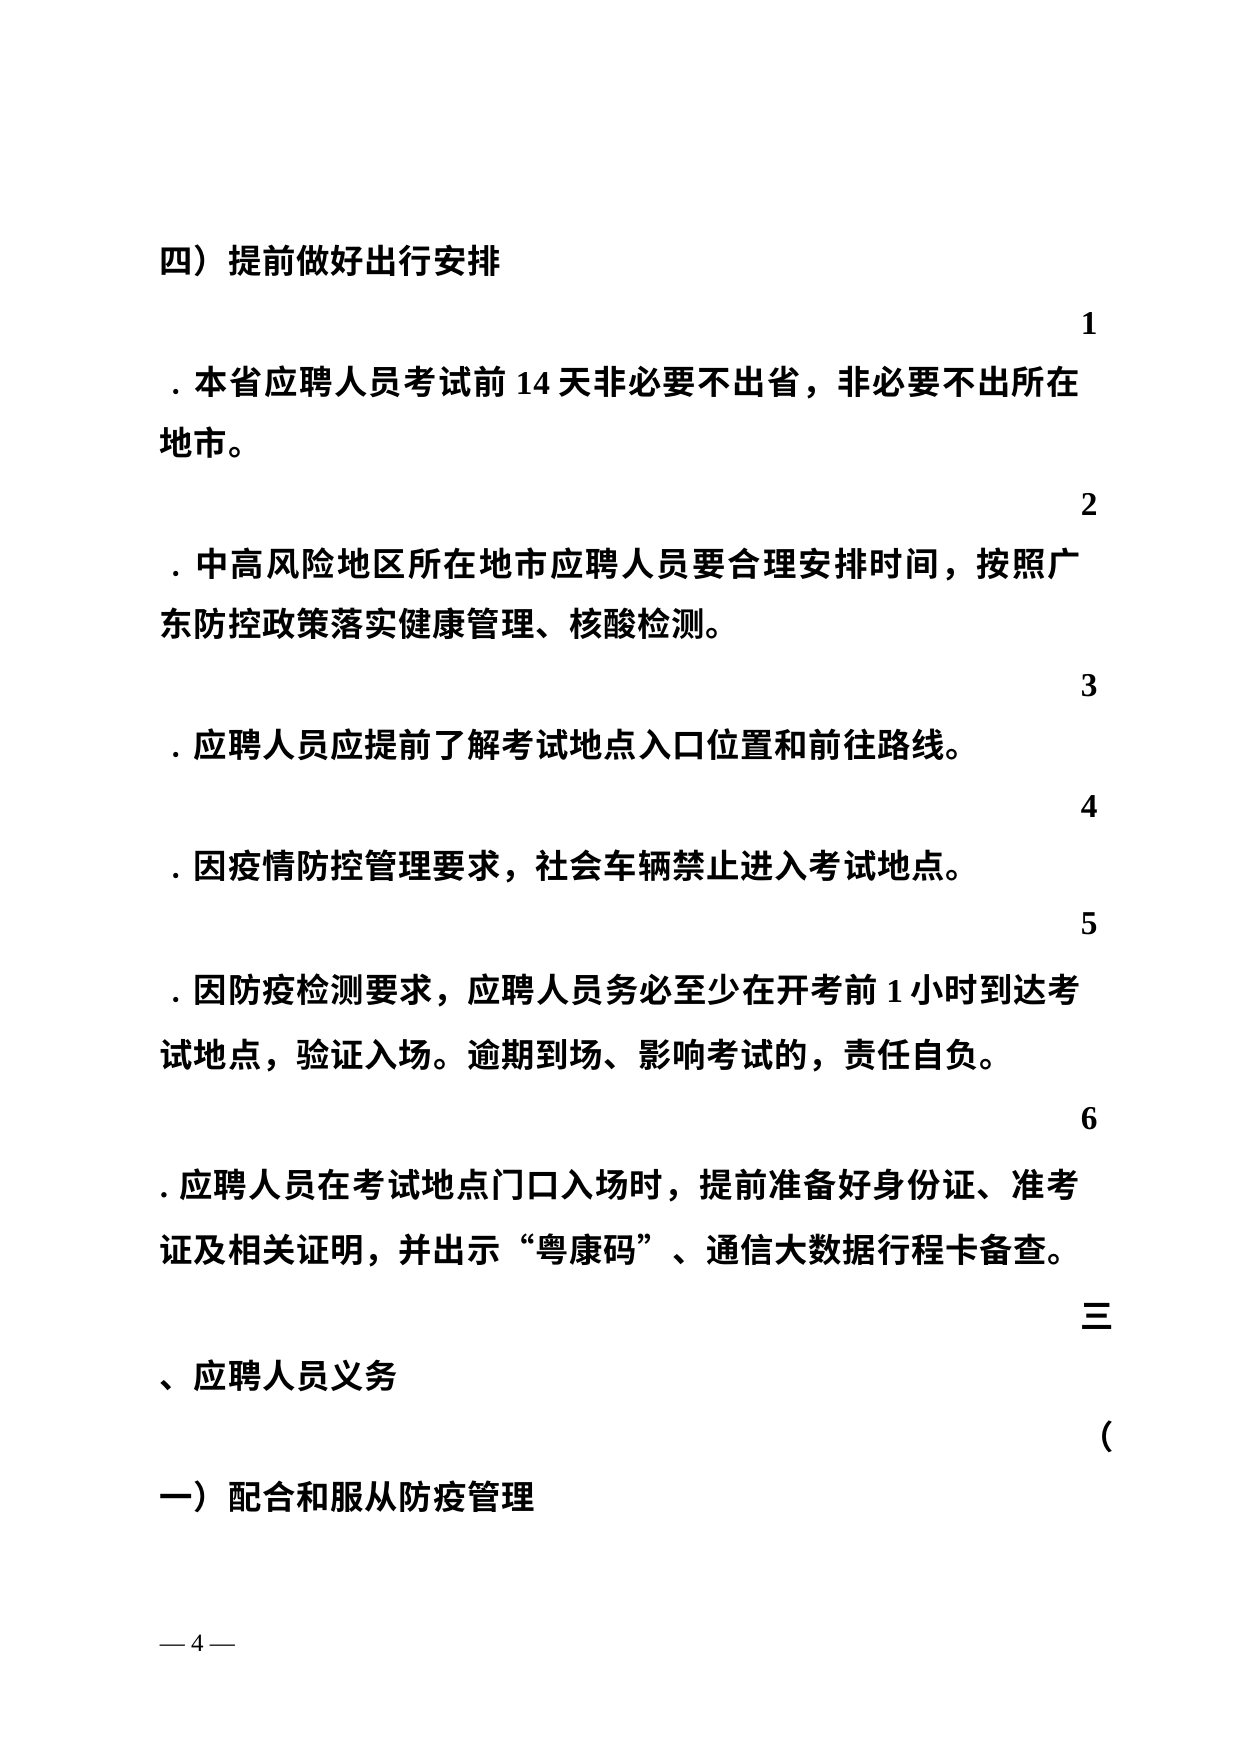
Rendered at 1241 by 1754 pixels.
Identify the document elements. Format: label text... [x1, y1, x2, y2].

text 三、应聘人员义务 [159, 1280, 1081, 1401]
text 2﹒中高风险地区所在地市应聘人员要合理安排时间，按照广东防控政策落实健康管理、核酸检测。 [159, 467, 1081, 648]
text （一）配合和服从防疫管理 [159, 1401, 1081, 1522]
text 3﹒应聘人员应提前了解考试地点入口位置和前往路线。 [159, 648, 1081, 769]
text 1﹒本省应聘人员考试前14天非必要不出省，非必要不出所在地市。 [159, 286, 1081, 467]
text 4﹒因疫情防控管理要求，社会车辆禁止进入考试地点。 [159, 769, 1081, 890]
text 5﹒因防疫检测要求，应聘人员务必至少在开考前1小时到达考试地点，验证入场。逾期到场、影响考试的，责任自负。 [159, 890, 1081, 1085]
text （四）提前做好出行安排 [159, 226, 1081, 286]
text 6. 应聘人员在考试地点门口入场时，提前准备好身份证、准考证及相关证明，并出示“粤康码”、通信大数据行程卡备查。 [159, 1085, 1081, 1280]
